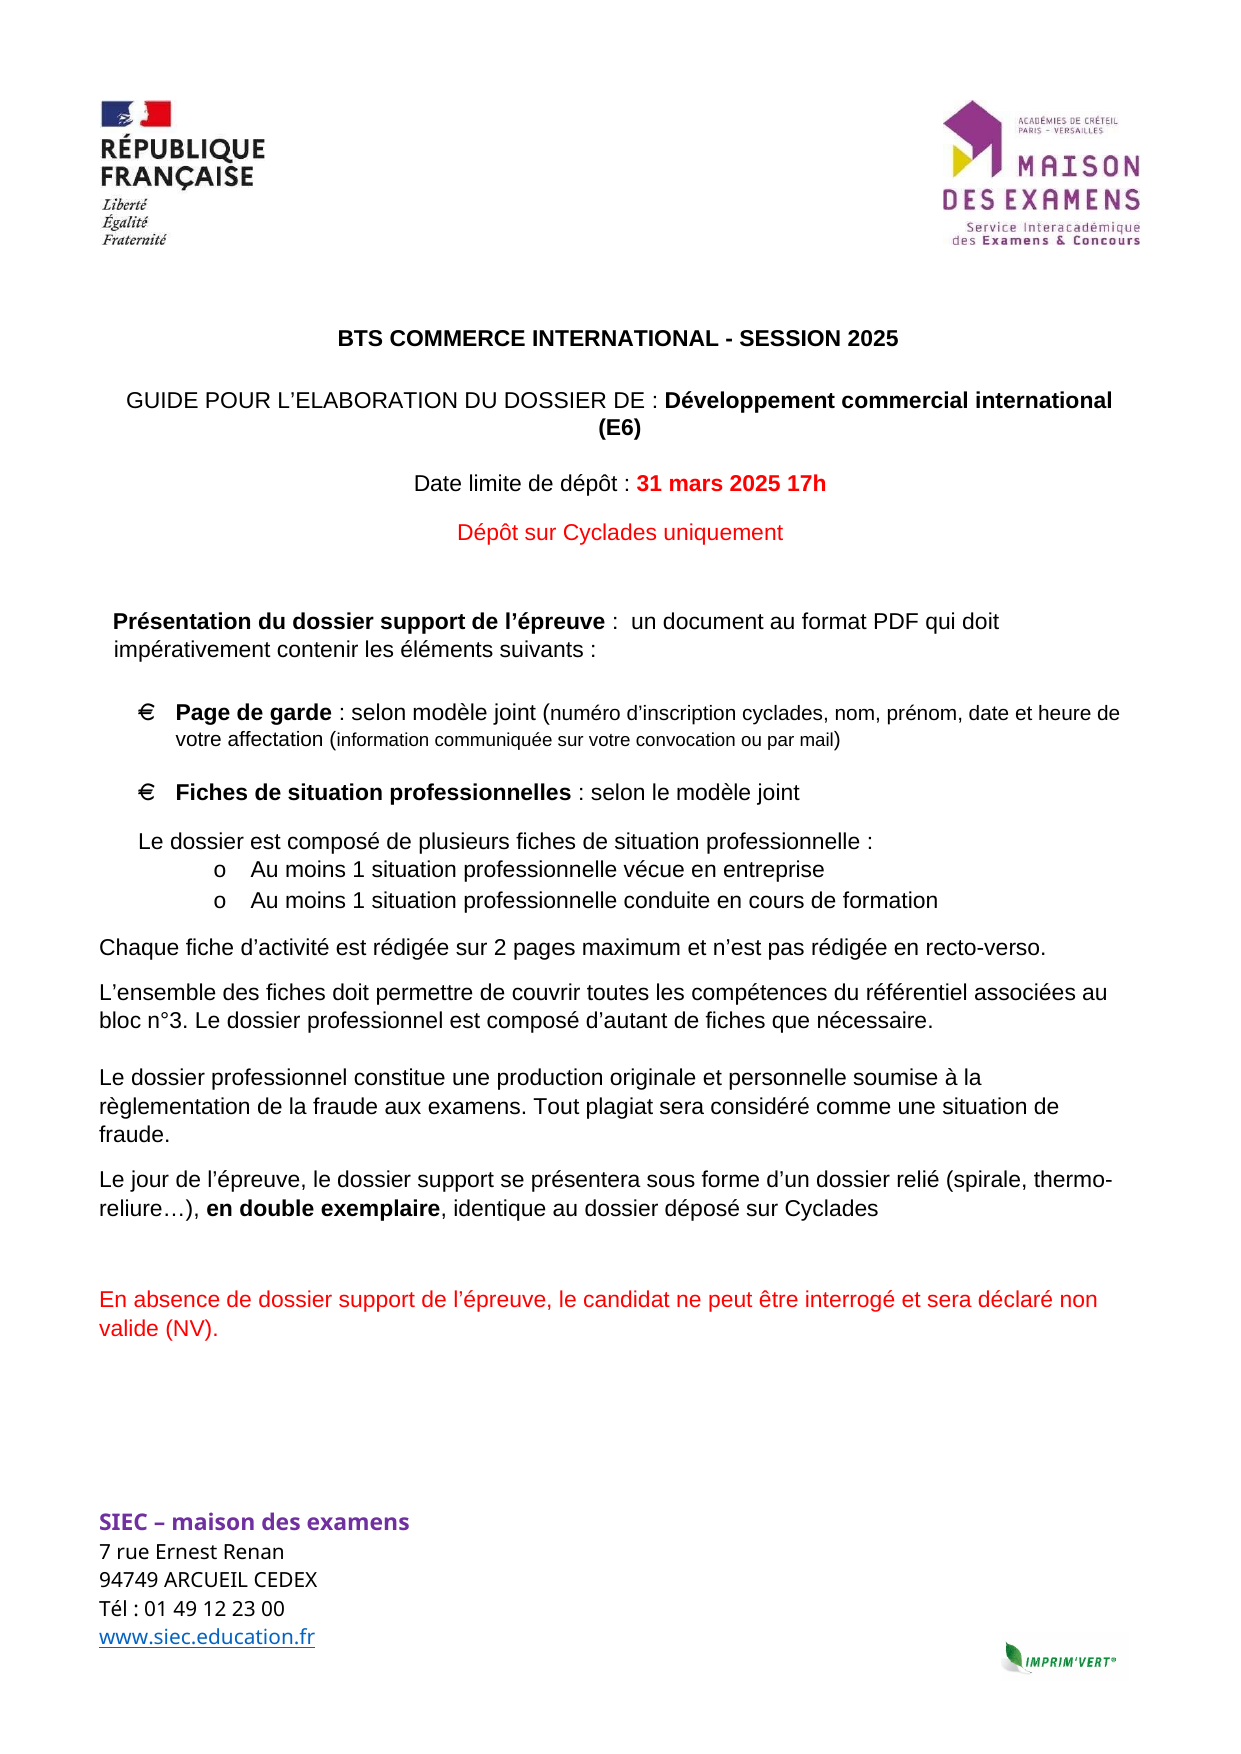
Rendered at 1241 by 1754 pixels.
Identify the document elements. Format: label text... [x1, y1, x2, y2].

list Au moins 1 situation professionnelle conduite en cours de formation [213, 887, 1136, 915]
list En absence de dossier support de l’épreuve, le candidat ne peut être interrogé et sera déclaré non valide (NV). [99, 1286, 1136, 1341]
list Au moins 1 situation professionnelle vécue en entreprise [213, 856, 1136, 884]
list Fiches de situation professionnelles : selon le modèle joint [138, 779, 1136, 805]
text Date limite de dépôt : 31 mars 2025 17h [104, 470, 1135, 496]
text Chaque fiche d’activité est rédigée sur 2 pages maximum et n’est pas rédigée en recto-verso. [99, 934, 1136, 960]
list Page de garde : selon modèle joint (numéro d’inscription cyclades, nom, prénom, date et heure de votre affectation (information communiquée sur votre convocation ou par mail) [138, 699, 1136, 751]
picture [1001, 1632, 1129, 1681]
text Le jour de l’épreuve, le dossier support se présentera sous forme d’un dossier relié (spirale, thermo-reliure…), en double exemplaire, identique au dossier déposé sur Cyclades [99, 1166, 1136, 1221]
text GUIDE POUR L’ELABORATION DU DOSSIER DE : Développement commercial international (E6) [104, 387, 1134, 440]
list L’ensemble des fiches doit permettre de couvrir toutes les compétences du référentiel associées au bloc n°3. Le dossier professionnel est composé d’autant de fiches que nécessaire. [99, 979, 1136, 1034]
text BTS COMMERCE INTERNATIONAL - SESSION 2025 [100, 325, 1136, 352]
text Présentation du dossier support de l’épreuve : un document au format PDF qui doit impérativement contenir les éléments suivants : [113, 608, 1136, 662]
text Le dossier est composé de plusieurs fiches de situation professionnelle : [99, 828, 1136, 854]
picture [943, 100, 1140, 245]
list Le dossier professionnel constitue une production originale et personnelle soumise à la règlementation de la fraude aux examens. Tout plagiat sera considéré comme une situation de fraude. [99, 1064, 1136, 1148]
text Dépôt sur Cyclades uniquement [104, 518, 1135, 545]
picture [100, 100, 265, 245]
